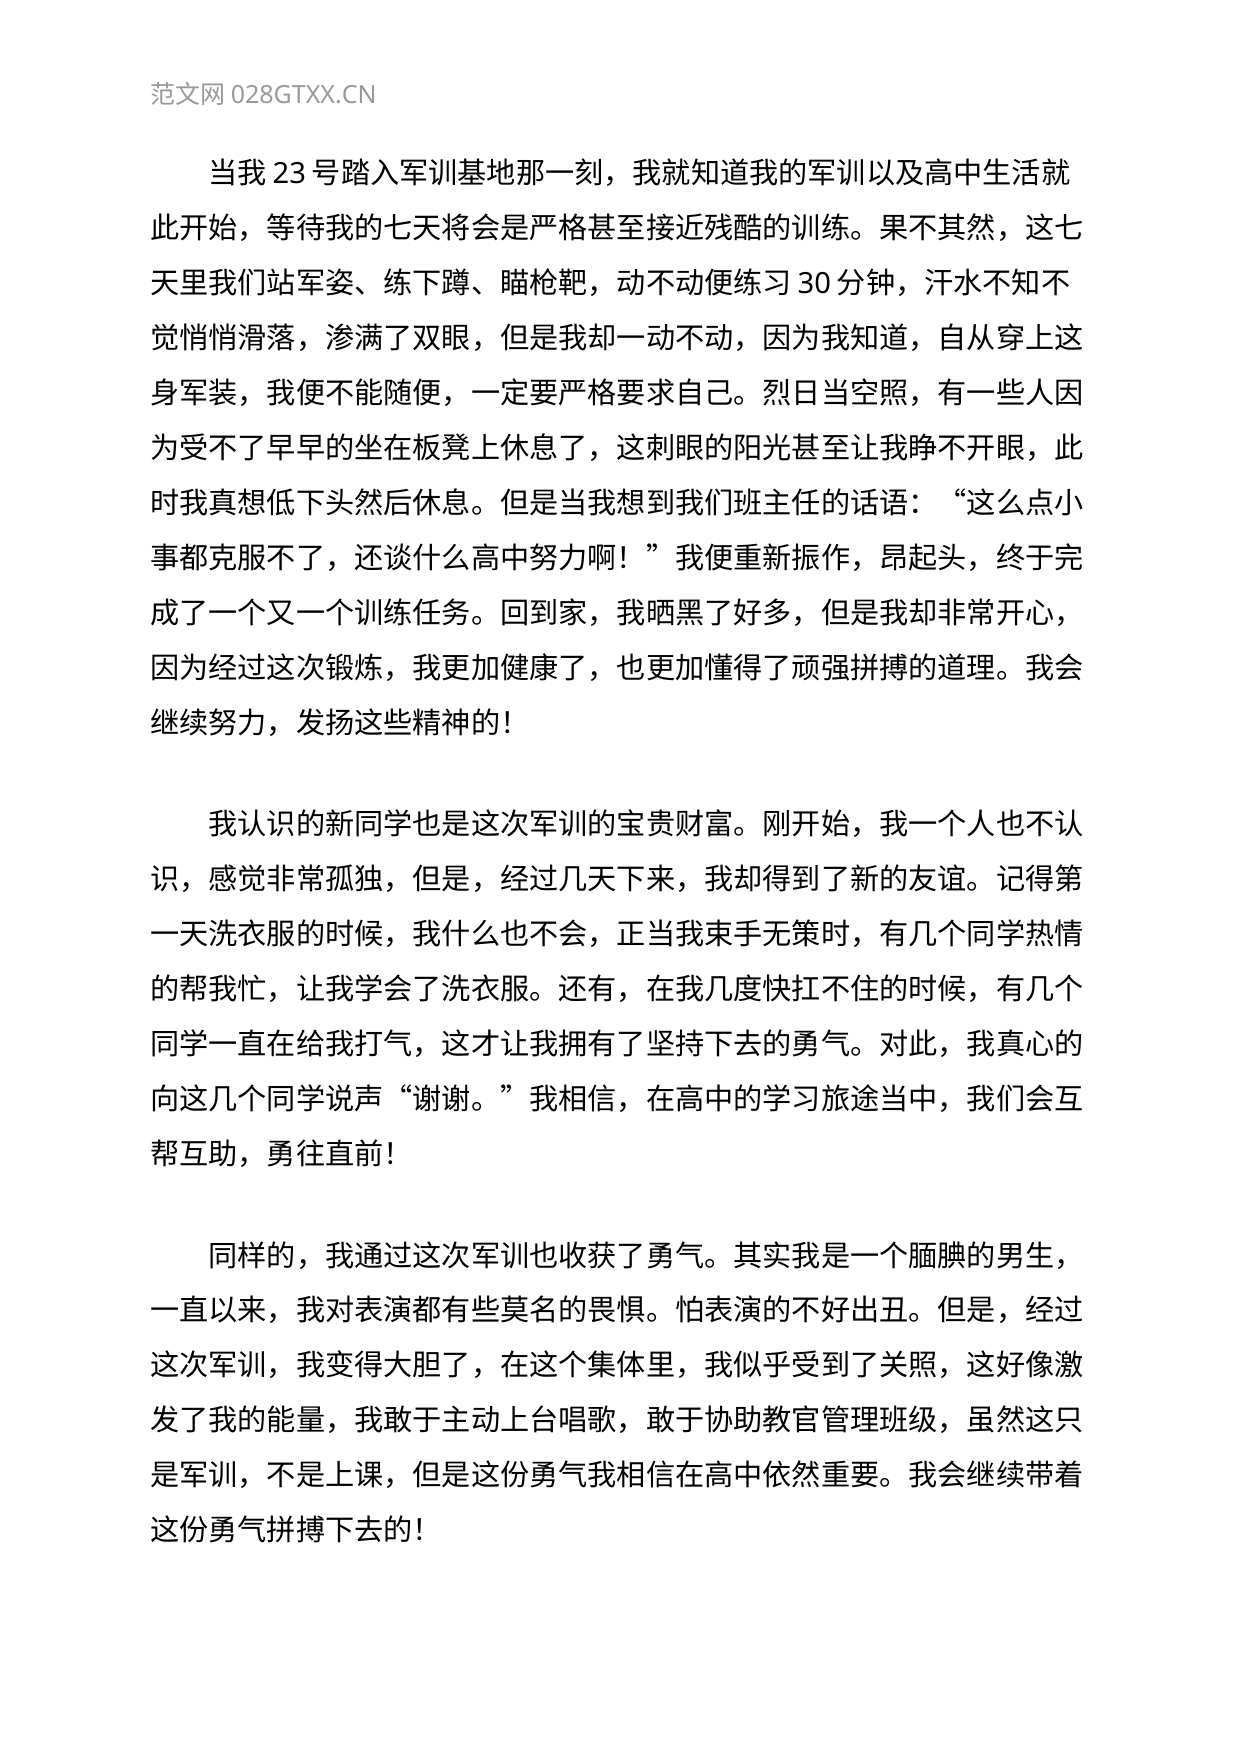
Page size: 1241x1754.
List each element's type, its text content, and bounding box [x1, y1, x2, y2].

text 当我23号踏入军训基地那一刻，我就知道我的军训以及高中生活就此开始，等待我的七天将会是严格甚至接近残酷的训练。果不其然，这七天里我们站军姿、练下蹲、瞄枪靶，动不动便练习30分钟，汗水不知不觉悄悄滑落，渗满了双眼，但是我却一动不动，因为我知道，自从穿上这身军装，我便不能随便，一定要严格要求自己。烈日当空照，有一些人因为受不了早早的坐在板凳上休息了，这刺眼的阳光甚至让我睁不开眼，此时我真想低下头然后休息。但是当我想到我们班主任的话语：“这么点小事都克服不了，还谈什么高中努力啊！”我便重新振作，昂起头，终于完成了一个又一个训练任务。回到家，我晒黑了好多，但是我却非常开心，因为经过这次锻炼，我更加健康了，也更加懂得了顽强拼搏的道理。我会继续努力，发扬这些精神的！ [150, 150, 1090, 741]
text 我认识的新同学也是这次军训的宝贵财富。刚开始，我一个人也不认识，感觉非常孤独，但是，经过几天下来，我却得到了新的友谊。记得第一天洗衣服的时候，我什么也不会，正当我束手无策时，有几个同学热情的帮我忙，让我学会了洗衣服。还有，在我几度快扛不住的时候，有几个同学一直在给我打气，这才让我拥有了坚持下去的勇气。对此，我真心的向这几个同学说声“谢谢。”我相信，在高中的学习旅途当中，我们会互帮互助，勇往直前！ [150, 801, 1090, 1173]
text 同样的，我通过这次军训也收获了勇气。其实我是一个腼腆的男生，一直以来，我对表演都有些莫名的畏惧。怕表演的不好出丑。但是，经过这次军训，我变得大胆了，在这个集体里，我似乎受到了关照，这好像激发了我的能量，我敢于主动上台唱歌，敢于协助教官管理班级，虽然这只是军训，不是上课，但是这份勇气我相信在高中依然重要。我会继续带着这份勇气拼搏下去的！ [150, 1232, 1090, 1549]
